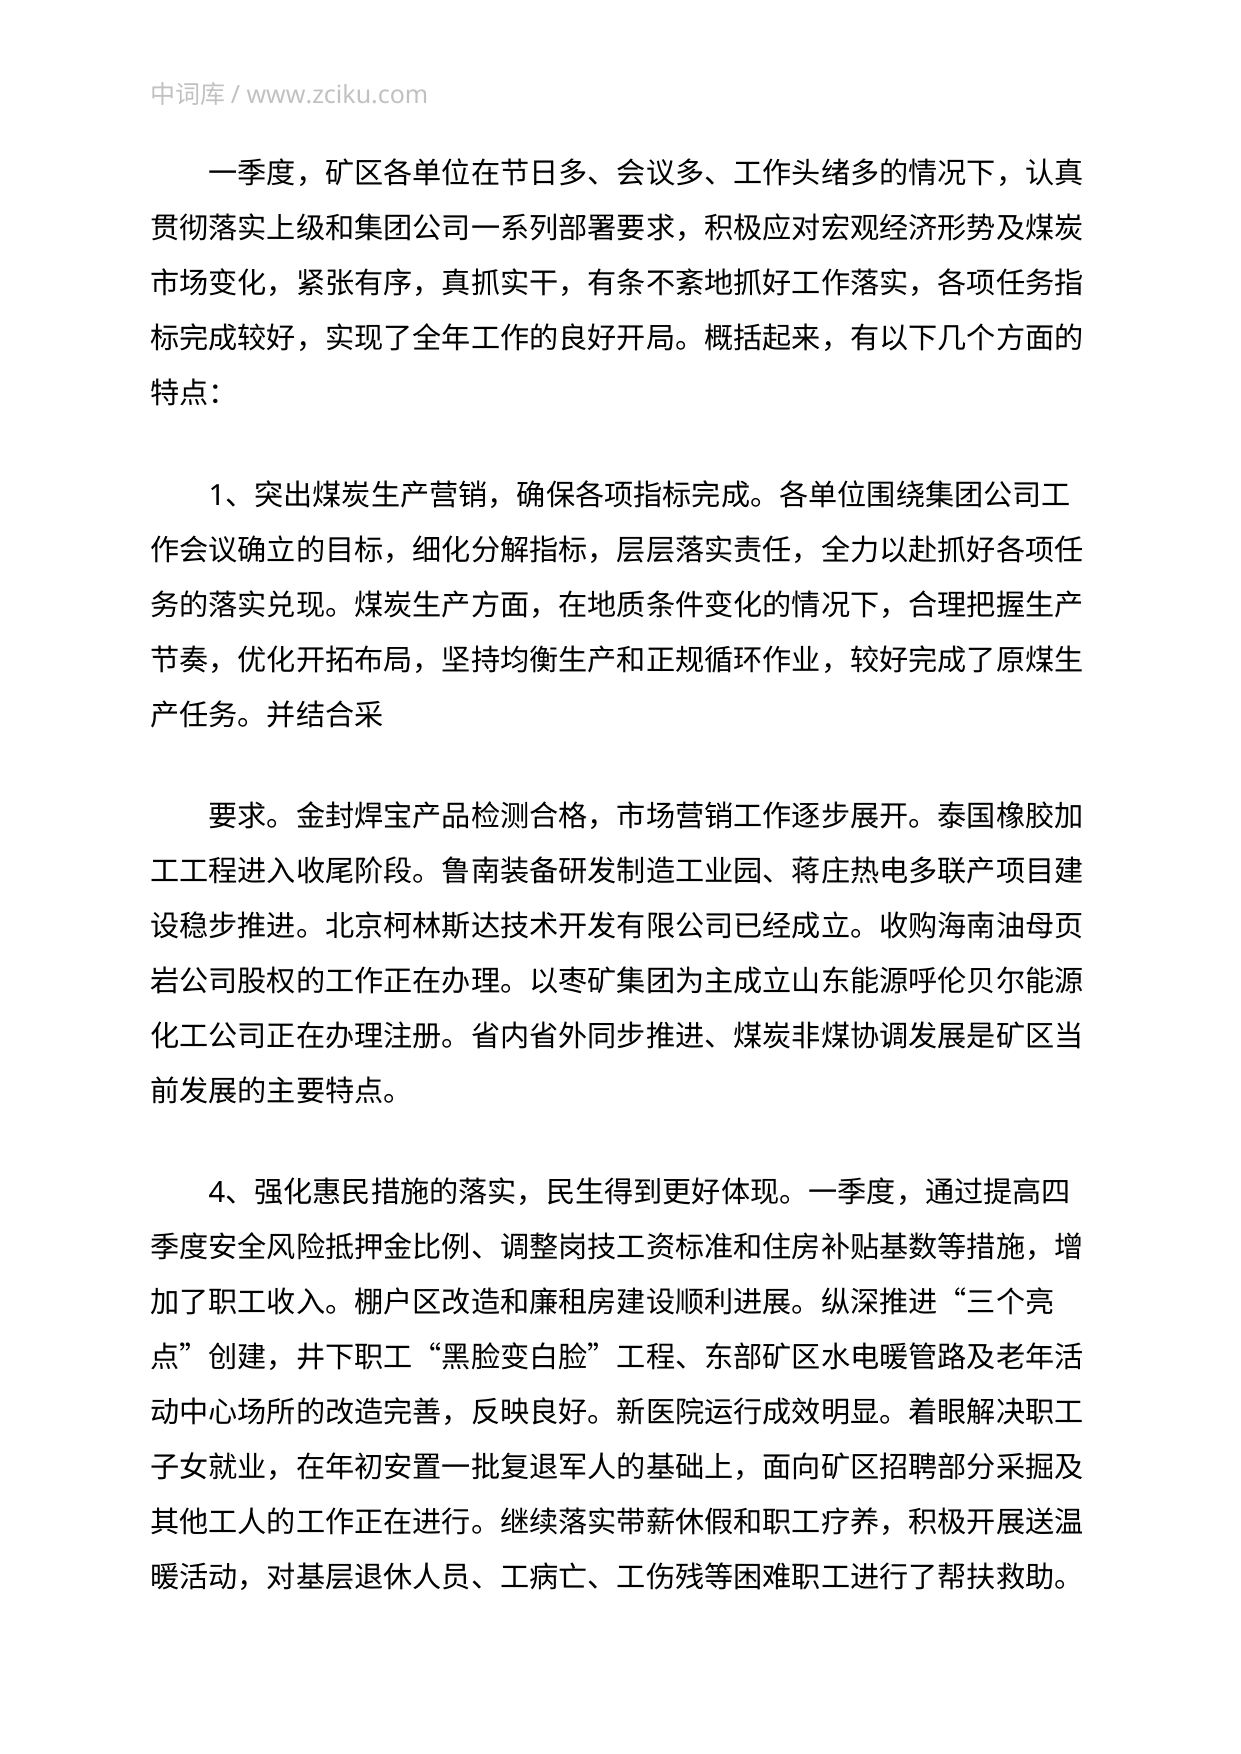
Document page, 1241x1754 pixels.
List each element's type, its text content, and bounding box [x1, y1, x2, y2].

text 1、突出煤炭生产营销，确保各项指标完成。各单位围绕集团公司工作会议确立的目标，细化分解指标，层层落实责任，全力以赴抓好各项任务的落实兑现。煤炭生产方面，在地质条件变化的情况下，合理把握生产节奏，优化开拓布局，坚持均衡生产和正规循环作业，较好完成了原煤生产任务。并结合采 [150, 471, 1090, 733]
text 要求。金封焊宝产品检测合格，市场营销工作逐步展开。泰国橡胶加工工程进入收尾阶段。鲁南装备研发制造工业园、蒋庄热电多联产项目建设稳步推进。北京柯林斯达技术开发有限公司已经成立。收购海南油母页岩公司股权的工作正在办理。以枣矿集团为主成立山东能源呼伦贝尔能源化工公司正在办理注册。省内省外同步推进、煤炭非煤协调发展是矿区当前发展的主要特点。 [150, 793, 1090, 1109]
text 一季度，矿区各单位在节日多、会议多、工作头绪多的情况下，认真贯彻落实上级和集团公司一系列部署要求，积极应对宏观经济形势及煤炭市场变化，紧张有序，真抓实干，有条不紊地抓好工作落实，各项任务指标完成较好，实现了全年工作的良好开局。概括起来，有以下几个方面的特点： [150, 150, 1090, 412]
text 4、强化惠民措施的落实，民生得到更好体现。一季度，通过提高四季度安全风险抵押金比例、调整岗技工资标准和住房补贴基数等措施，增加了职工收入。棚户区改造和廉租房建设顺利进展。纵深推进“三个亮点”创建，井下职工“黑脸变白脸”工程、东部矿区水电暖管路及老年活动中心场所的改造完善，反映良好。新医院运行成效明显。着眼解决职工子女就业，在年初安置一批复退军人的基础上，面向矿区招聘部分采掘及其他工人的工作正在进行。继续落实带薪休假和职工疗养，积极开展送温暖活动，对基层退休人员、工病亡、工伤残等困难职工进行了帮扶救助。 [150, 1169, 1090, 1596]
